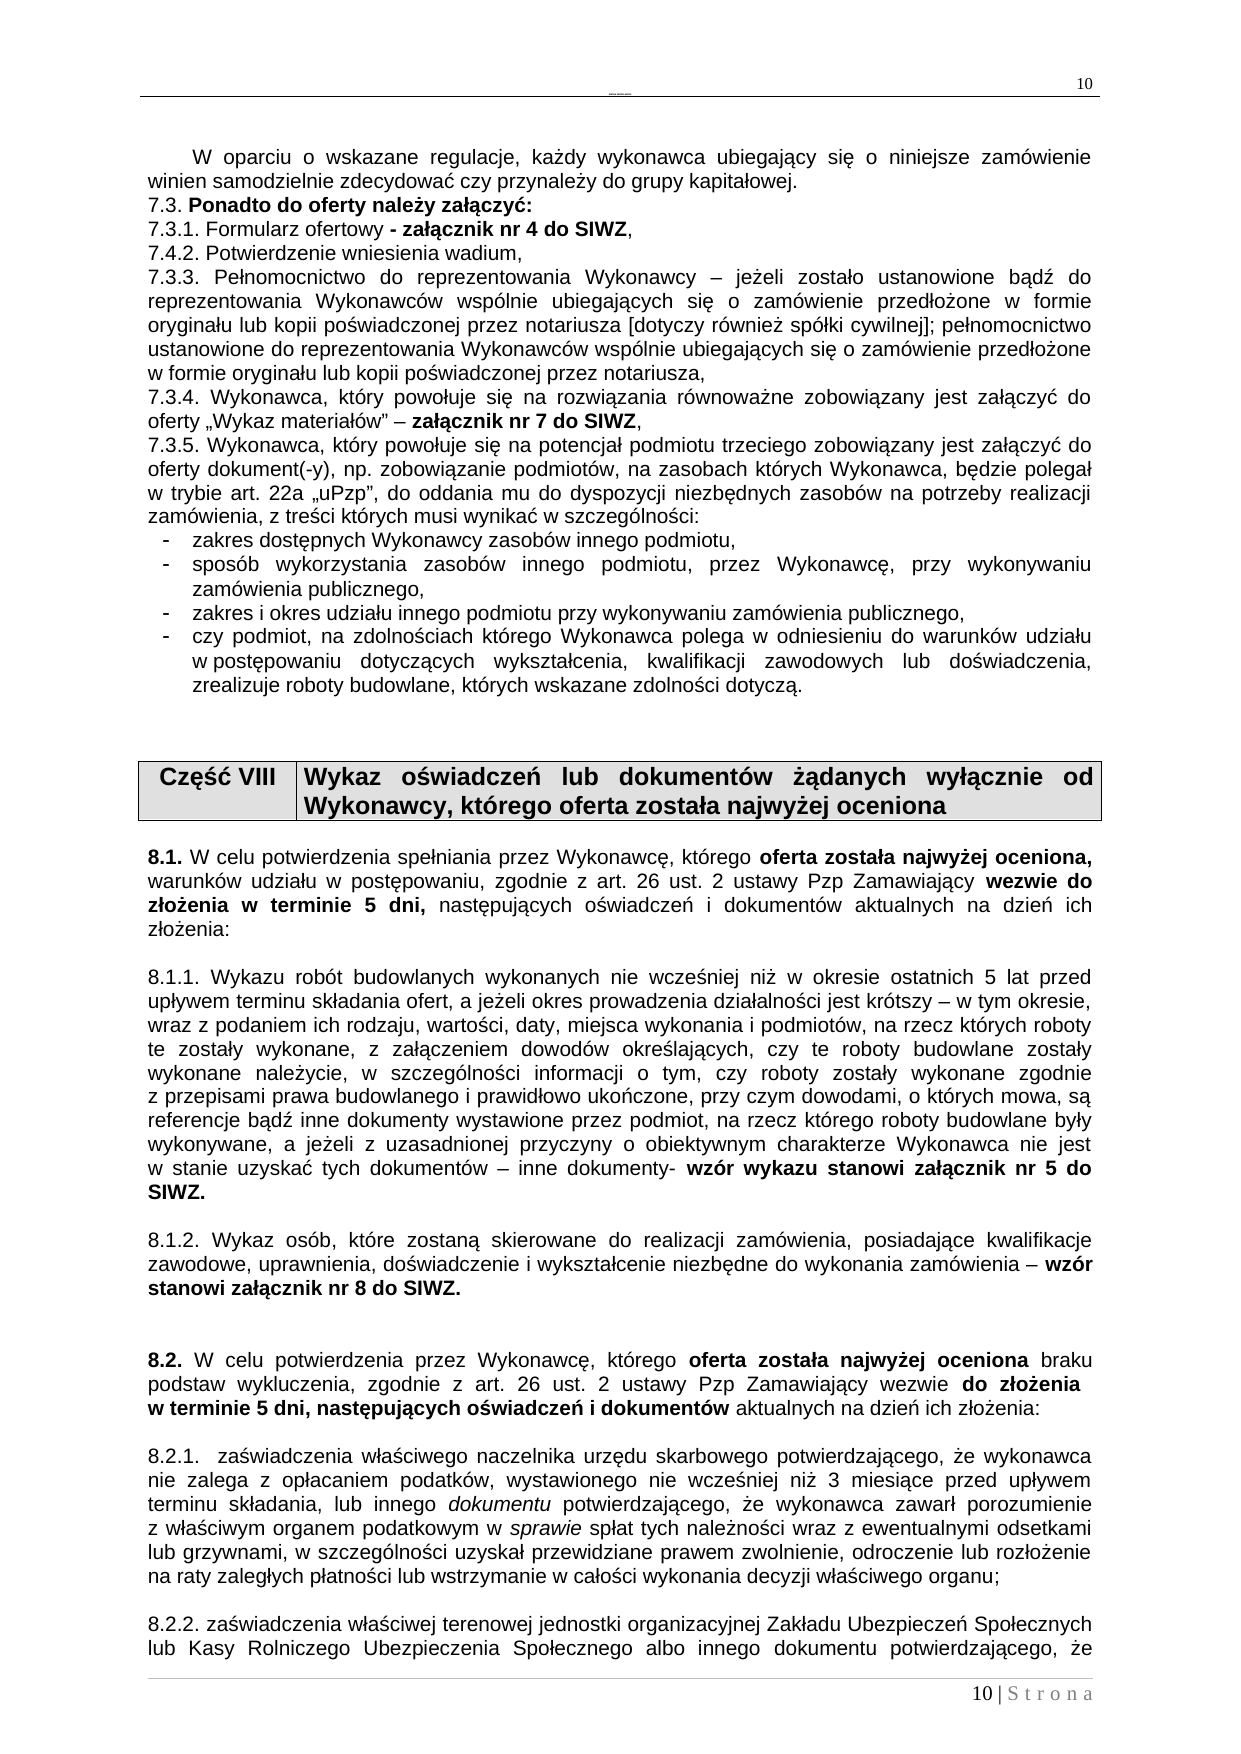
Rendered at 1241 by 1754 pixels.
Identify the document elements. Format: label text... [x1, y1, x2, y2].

text 7.3.1. Formularz ofertowy - załącznik nr 4 do SIWZ, [148, 217, 1093, 241]
text 7.4.2. Potwierdzenie wniesienia wadium, [148, 241, 1093, 265]
list sposób wykorzystania zasobów innego podmiotu, przez Wykonawcę, przy wykonywaniu zamówienia publicznego, [162, 552, 1093, 600]
text 8.2.1. zaświadczenia właściwego naczelnika urzędu skarbowego potwierdzającego, że wykonawca nie zalega z opłacaniem podatków, wystawionego nie wcześniej niż 3 miesiące przed upływem terminu składania, lub innego dokumentu potwierdzającego, że wykonawca zawarł porozumienie z właściwym organem podatkowym w sprawie spłat tych należności wraz z ewentualnymi odsetkami lub grzywnami, w szczególności uzyskał przewidziane prawem zwolnienie, odroczenie lub rozłożenie na raty zaległych płatności lub wstrzymanie w całości wykonania decyzji właściwego organu; [148, 1444, 1093, 1587]
text W oparciu o wskazane regulacje, każdy wykonawca ubiegający się o niniejsze zamówienie winien samodzielnie zdecydować czy przynależy do grupy kapitałowej. [148, 145, 1093, 193]
text 8.1. W celu potwierdzenia spełniania przez Wykonawcę, którego oferta została najwyżej oceniona, warunków udziału w postępowaniu, zgodnie z art. 26 ust. 2 ustawy Pzp Zamawiający wezwie do złożenia w terminie 5 dni, następujących oświadczeń i dokumentów aktualnych na dzień ich złożenia: [148, 845, 1093, 941]
table_header Wykaz oświadczeń lub dokumentów żądanych wyłącznie od Wykonawcy, którego oferta została najwyżej oceniona [297, 762, 1101, 819]
text 7.3.3. Pełnomocnictwo do reprezentowania Wykonawcy – jeżeli zostało ustanowione bądź do reprezentowania Wykonawców wspólnie ubiegających się o zamówienie przedłożone w formie oryginału lub kopii poświadczonej przez notariusza [dotyczy również spółki cywilnej]; pełnomocnictwo ustanowione do reprezentowania Wykonawców wspólnie ubiegających się o zamówienie przedłożone w formie oryginału lub kopii poświadczonej przez notariusza, [148, 265, 1093, 384]
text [148, 1611, 1093, 1659]
text 7.3.4. Wykonawca, który powołuje się na rozwiązania równoważne zobowiązany jest załączyć do oferty „Wykaz materiałów” – załącznik nr 7 do SIWZ, [148, 384, 1093, 432]
text 8.1.1. Wykazu robót budowlanych wykonanych nie wcześniej niż w okresie ostatnich 5 lat przed upływem terminu składania ofert, a jeżeli okres prowadzenia działalności jest krótszy – w tym okresie, wraz z podaniem ich rodzaju, wartości, daty, miejsca wykonania i podmiotów, na rzecz których roboty te zostały wykonane, z załączeniem dowodów określających, czy te roboty budowlane zostały wykonane należycie, w szczególności informacji o tym, czy roboty zostały wykonane zgodnie z przepisami prawa budowlanego i prawidłowo ukończone, przy czym dowodami, o których mowa, są referencje bądź inne dokumenty wystawione przez podmiot, na rzecz którego roboty budowlane były wykonywane, a jeżeli z uzasadnionej przyczyny o obiektywnym charakterze Wykonawca nie jest w stanie uzyskać tych dokumentów – inne dokumenty- wzór wykazu stanowi załącznik nr 5 do SIWZ. [148, 964, 1093, 1204]
list zakres i okres udziału innego podmiotu przy wykonywaniu zamówienia publicznego, [162, 600, 1093, 624]
table_header Część VIII [139, 762, 296, 819]
text 8.2. W celu potwierdzenia przez Wykonawcę, którego oferta została najwyżej oceniona braku podstaw wykluczenia, zgodnie z art. 26 ust. 2 ustawy Pzp Zamawiający wezwie do złożenia w terminie 5 dni, następujących oświadczeń i dokumentów aktualnych na dzień ich złożenia: [148, 1348, 1093, 1420]
list zakres dostępnych Wykonawcy zasobów innego podmiotu, [162, 528, 1093, 552]
text 8.1.2. Wykaz osób, które zostaną skierowane do realizacji zamówienia, posiadające kwalifikacje zawodowe, uprawnienia, doświadczenie i wykształcenie niezbędne do wykonania zamówienia – wzór stanowi załącznik nr 8 do SIWZ. [148, 1228, 1093, 1300]
text 7.3. Ponadto do oferty należy załączyć: [148, 193, 1093, 217]
list czy podmiot, na zdolnościach którego Wykonawca polega w odniesieniu do warunków udziału w postępowaniu dotyczących wykształcenia, kwalifikacji zawodowych lub doświadczenia, zrealizuje roboty budowlane, których wskazane zdolności dotyczą. [162, 624, 1093, 696]
text 7.3.5. Wykonawca, który powołuje się na potencjał podmiotu trzeciego zobowiązany jest załączyć do oferty dokument(-y), np. zobowiązanie podmiotów, na zasobach których Wykonawca, będzie polegał w trybie art. 22a „uPzp”, do oddania mu do dyspozycji niezbędnych zasobów na potrzeby realizacji zamówienia, z treści których musi wynikać w szczególności: [148, 432, 1093, 528]
